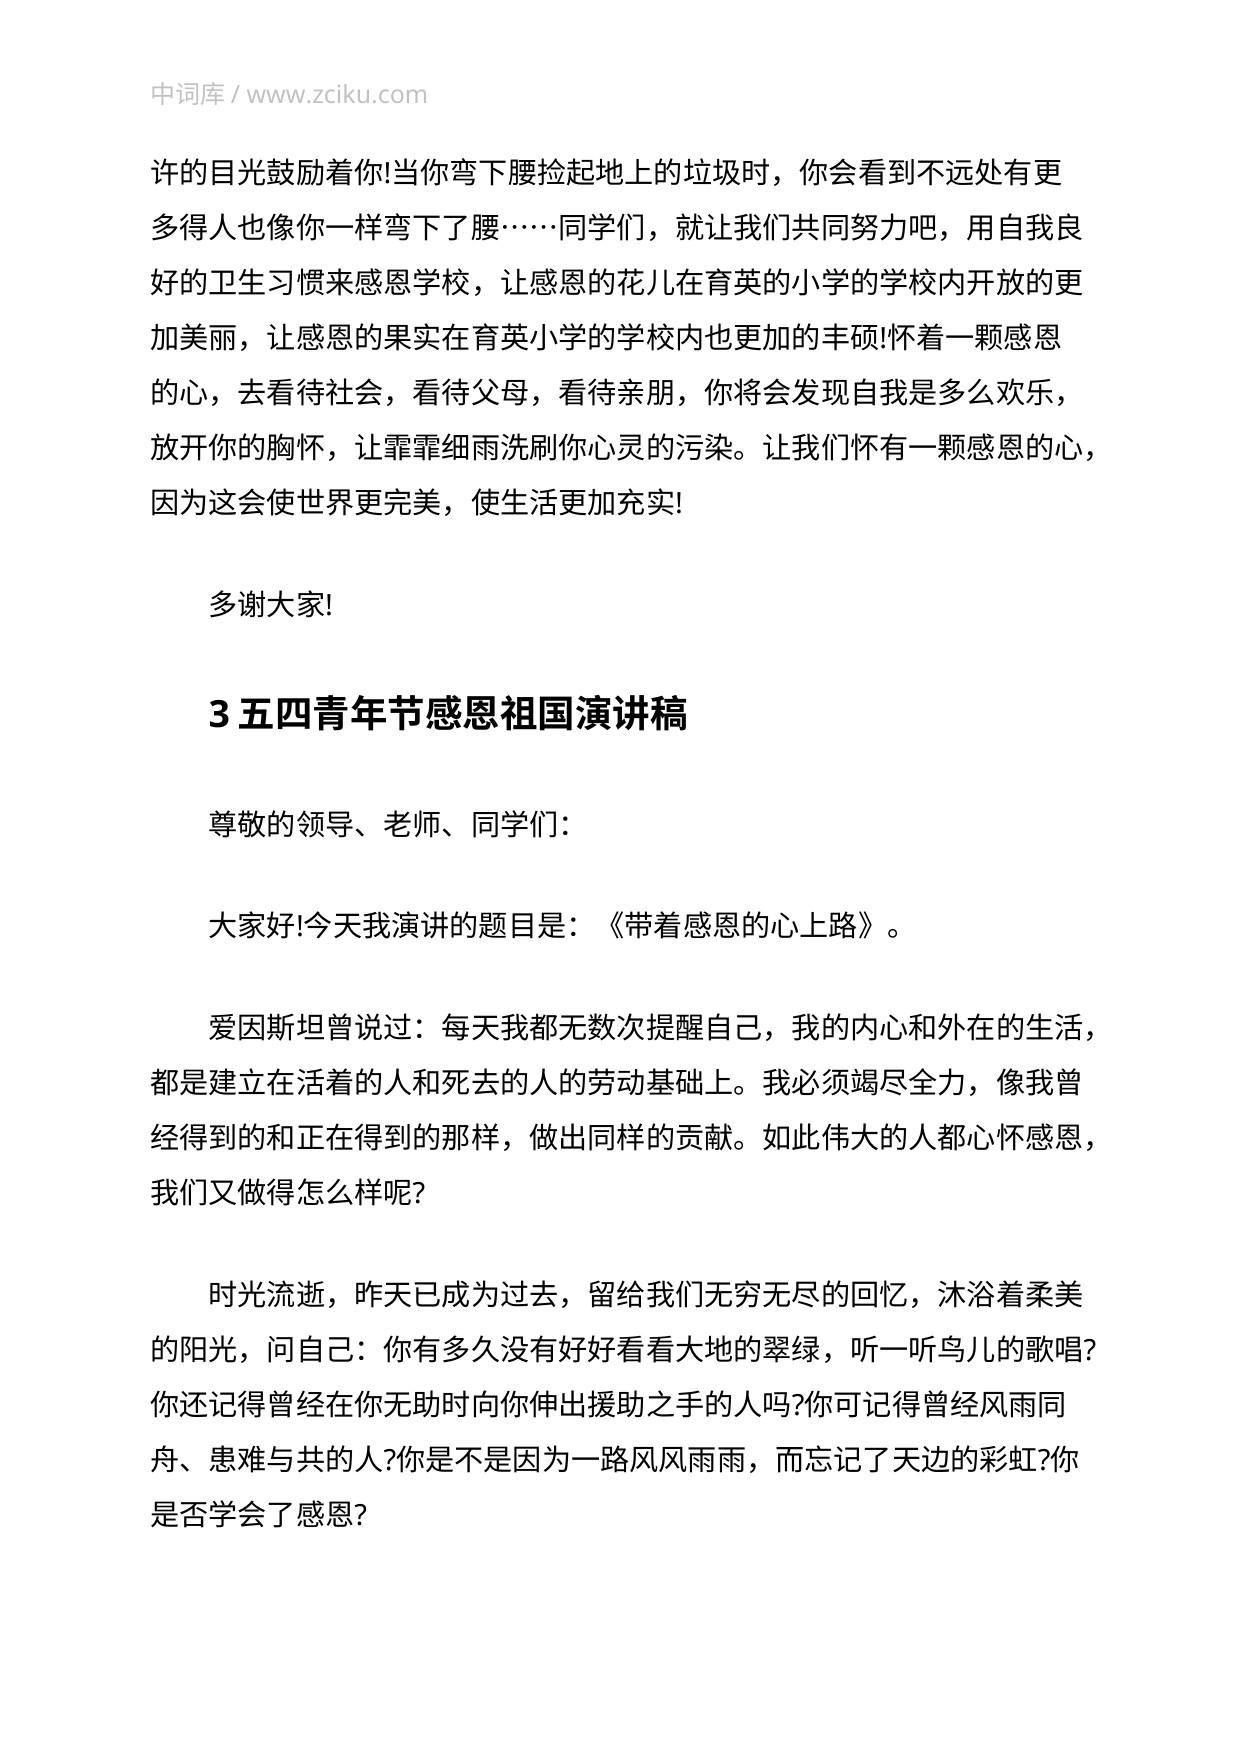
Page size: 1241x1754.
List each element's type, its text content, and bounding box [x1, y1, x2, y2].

text 爱因斯坦曾说过：每天我都无数次提醒自己，我的内心和外在的生活，都是建立在活着的人和死去的人的劳动基础上。我必须竭尽全力，像我曾经得到的和正在得到的那样，做出同样的贡献。如此伟大的人都心怀感恩，我们又做得怎么样呢? [150, 1005, 1090, 1212]
text 3五四青年节感恩祖国演讲稿 [150, 683, 1090, 738]
text 多谢大家! [150, 582, 1090, 624]
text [150, 150, 1090, 522]
text 大家好!今天我演讲的题目是：《带着感恩的心上路》。 [150, 903, 1090, 945]
text 时光流逝，昨天已成为过去，留给我们无穷无尽的回忆，沐浴着柔美的阳光，问自己：你有多久没有好好看看大地的翠绿，听一听鸟儿的歌唱?你还记得曾经在你无助时向你伸出援助之手的人吗?你可记得曾经风雨同舟、患难与共的人?你是不是因为一路风风雨雨，而忘记了天边的彩虹?你是否学会了感恩? [150, 1272, 1090, 1534]
text 尊敬的领导、老师、同学们： [150, 801, 1090, 843]
